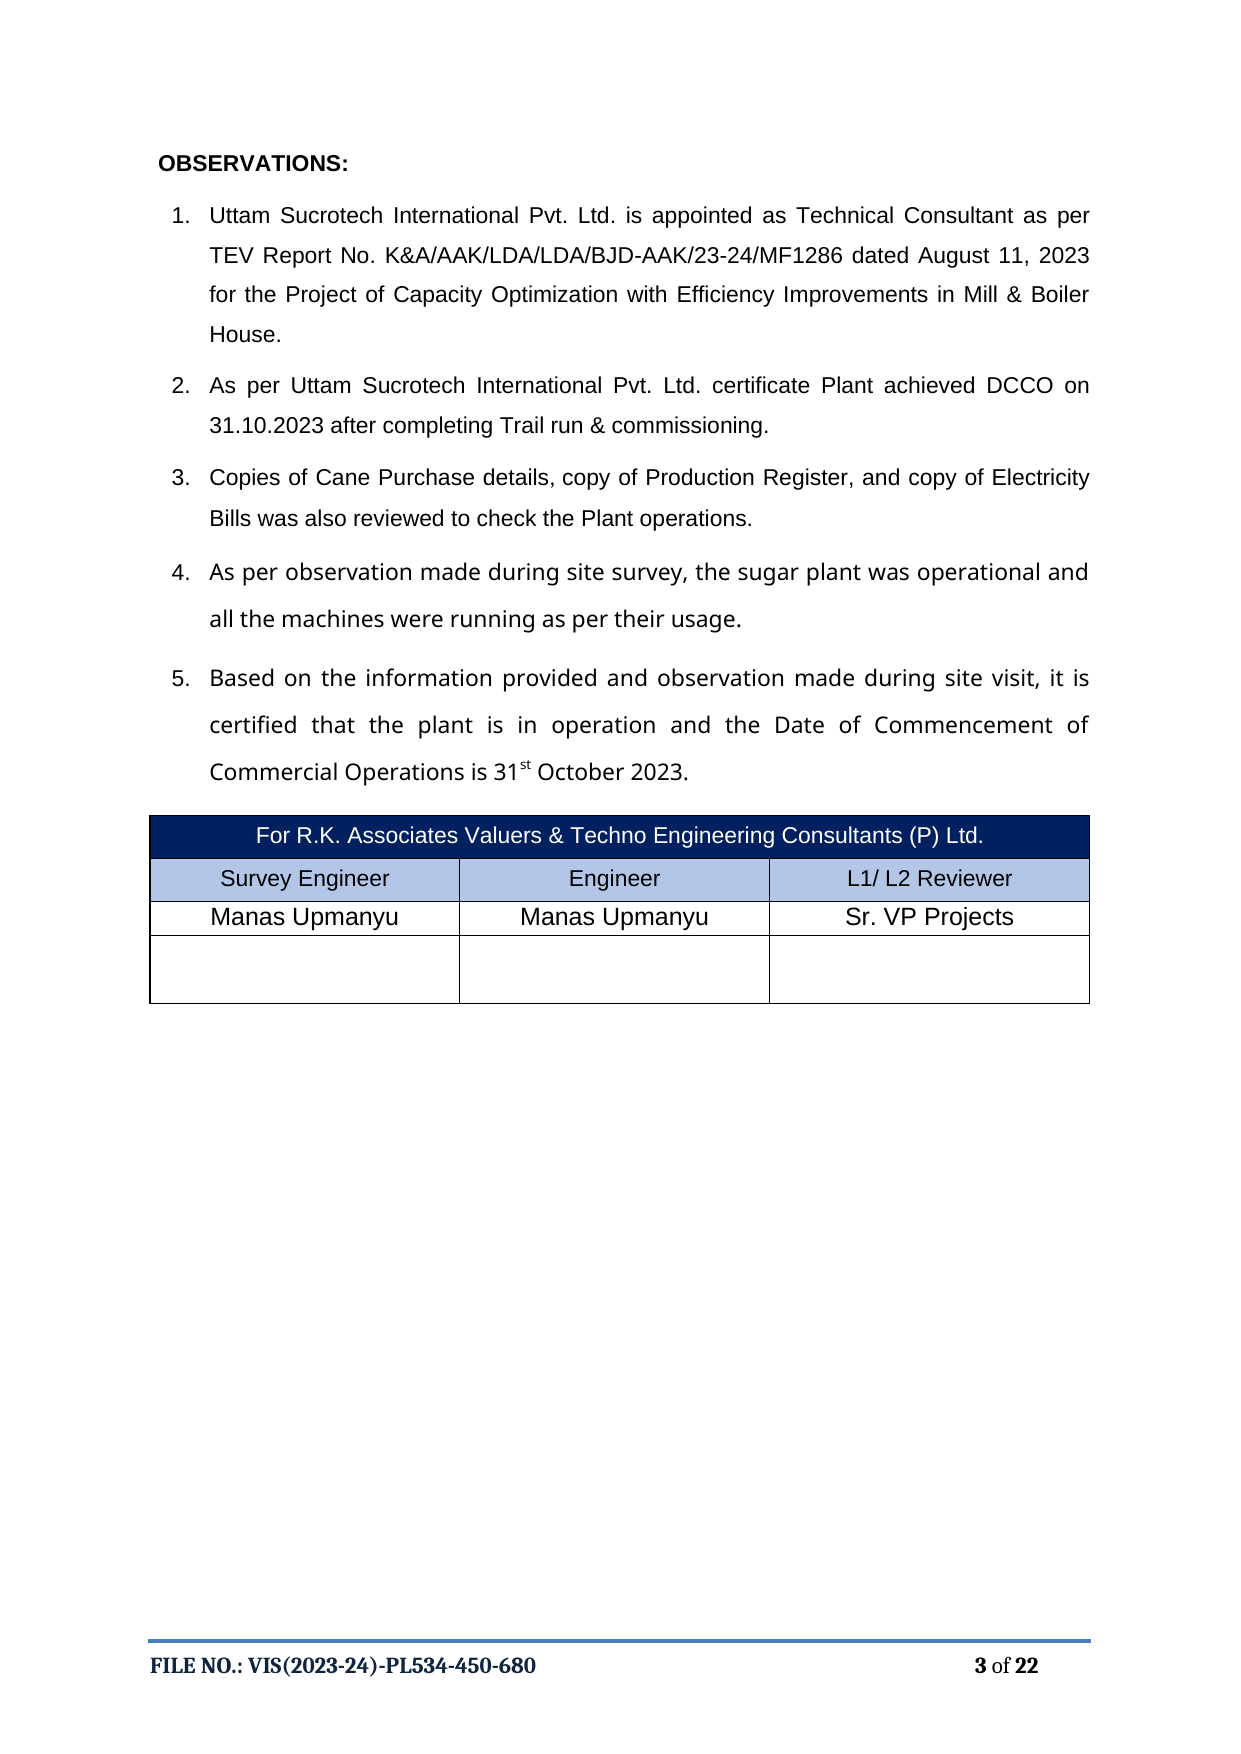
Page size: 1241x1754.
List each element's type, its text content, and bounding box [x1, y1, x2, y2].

text OBSERVATIONS: [158, 150, 1090, 176]
table_cell [460, 902, 769, 935]
list Copies of Cane Purchase details, copy of Production Register, and copy of Electricity Bills was also reviewed to check the Plant operations. [171, 463, 1090, 531]
table_cell L1/ L2 Reviewer [770, 859, 1089, 901]
list Uttam Sucrotech International Pvt. Ltd. is appointed as Technical Consultant as per TEV Report No. K&A/AAK/LDA/LDA/BJD-AAK/23-24/MF1286 dated August 11, 2023 for the Project of Capacity Optimization with Efficiency Improvements in Mill & Boiler House. [171, 202, 1090, 347]
list Based on the information provided and observation made during site visit, it is certified that the plant is in operation and the Date of Commencement of Commercial Operations is 31st October 2023. [171, 662, 1090, 787]
table_cell [151, 902, 459, 935]
table_cell Engineer [460, 859, 769, 901]
table_cell [770, 936, 1089, 1003]
list As per Uttam Sucrotech International Pvt. Ltd. certificate Plant achieved DCCO on 31.10.2023 after completing Trail run & commissioning. [171, 372, 1090, 438]
table_header For R.K. Associates Valuers & Techno Engineering Consultants (P) Ltd. [151, 816, 1089, 858]
table_cell Survey Engineer [151, 859, 459, 901]
list As per observation made during site survey, the sugar plant was operational and all the machines were running as per their usage. [171, 556, 1090, 634]
table_cell [151, 936, 459, 1003]
table_cell Sr. VP Projects [770, 902, 1089, 935]
table_cell [460, 936, 769, 1003]
